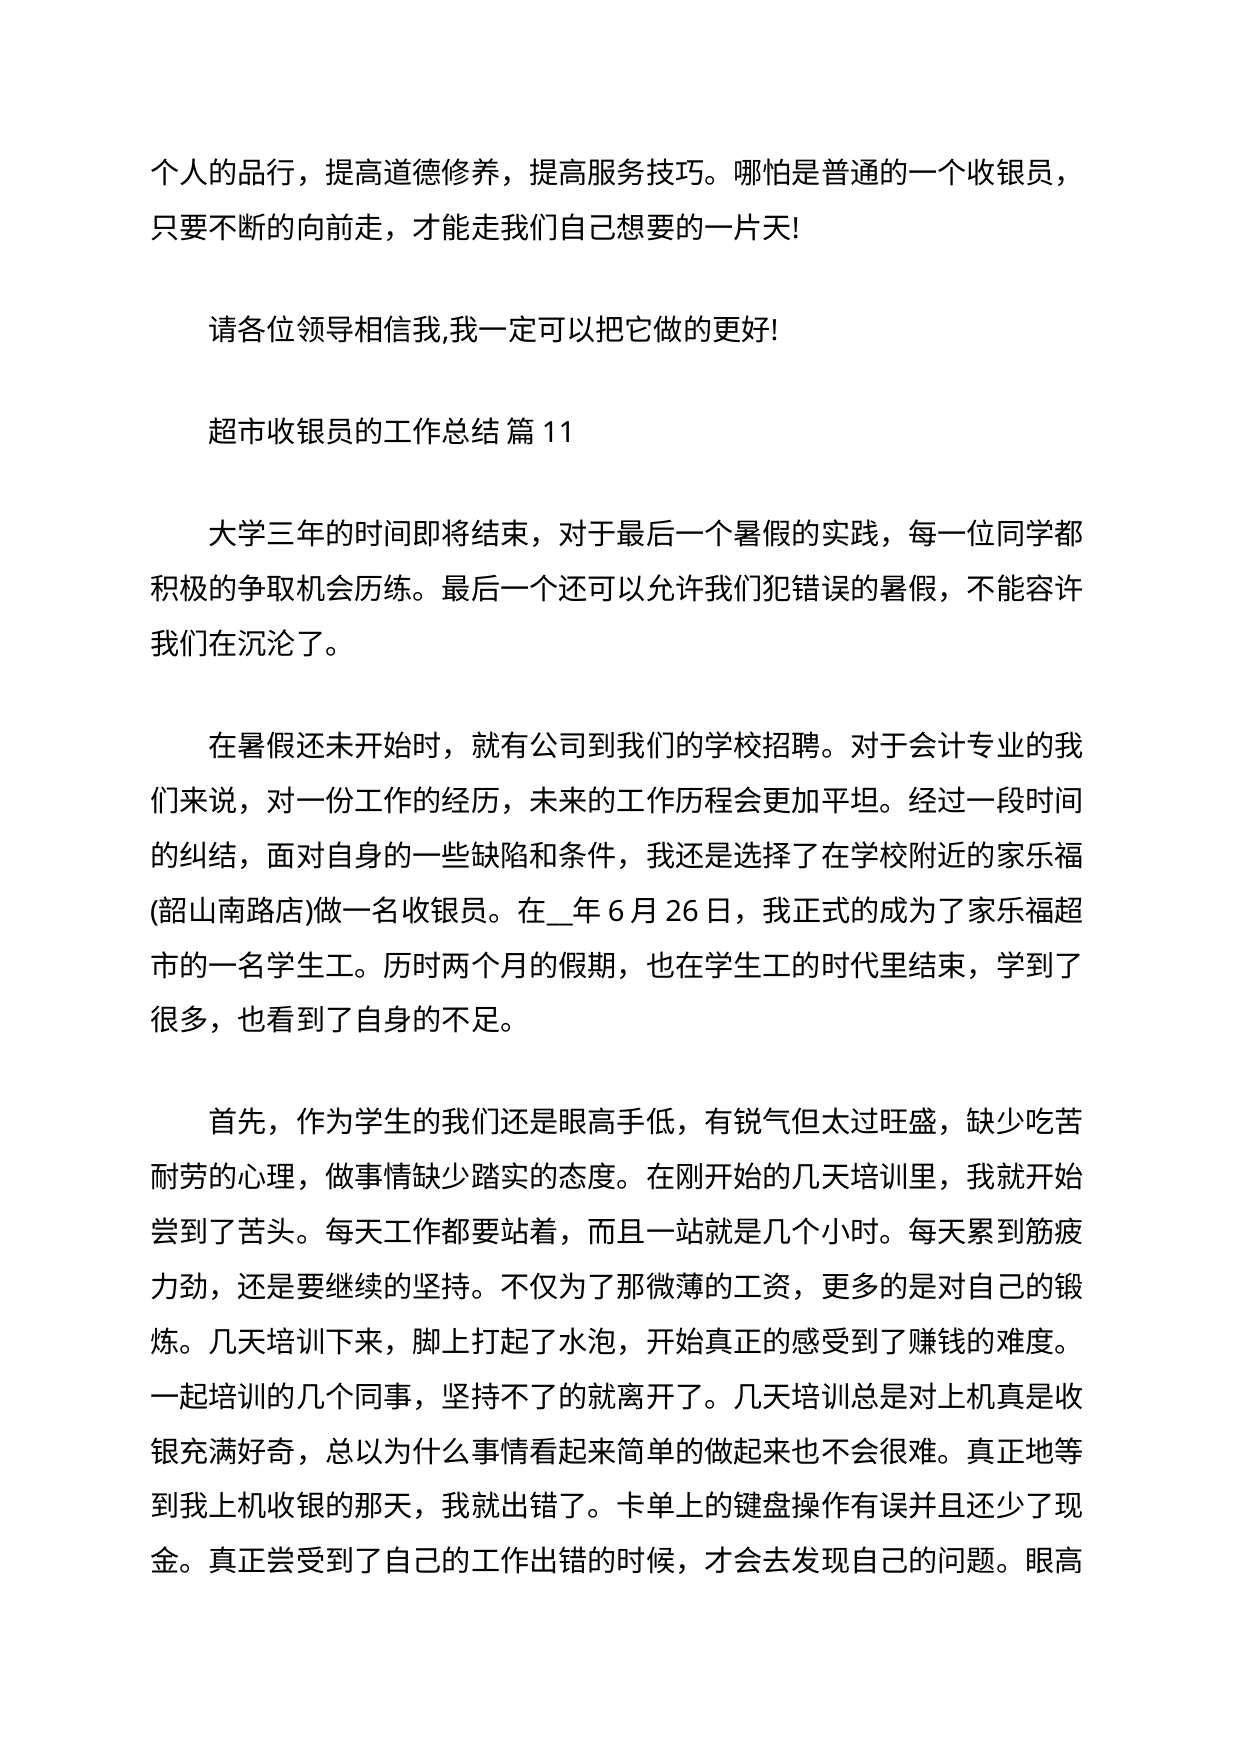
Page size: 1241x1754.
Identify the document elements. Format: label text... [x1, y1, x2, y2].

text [150, 150, 1090, 247]
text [150, 1099, 1090, 1580]
text 在暑假还未开始时，就有公司到我们的学校招聘。对于会计专业的我们来说，对一份工作的经历，未来的工作历程会更加平坦。经过一段时间的纠结，面对自身的一些缺陷和条件，我还是选择了在学校附近的家乐福(韶山南路店)做一名收银员。在__年6月26日，我正式的成为了家乐福超市的一名学生工。历时两个月的假期，也在学生工的时代里结束，学到了很多，也看到了自身的不足。 [150, 722, 1090, 1039]
text 大学三年的时间即将结束，对于最后一个暑假的实践，每一位同学都积极的争取机会历练。最后一个还可以允许我们犯错误的暑假，不能容许我们在沉沦了。 [150, 511, 1090, 663]
text 超市收银员的工作总结 篇11 [150, 409, 1090, 451]
text 请各位领导相信我,我一定可以把它做的更好! [150, 307, 1090, 349]
